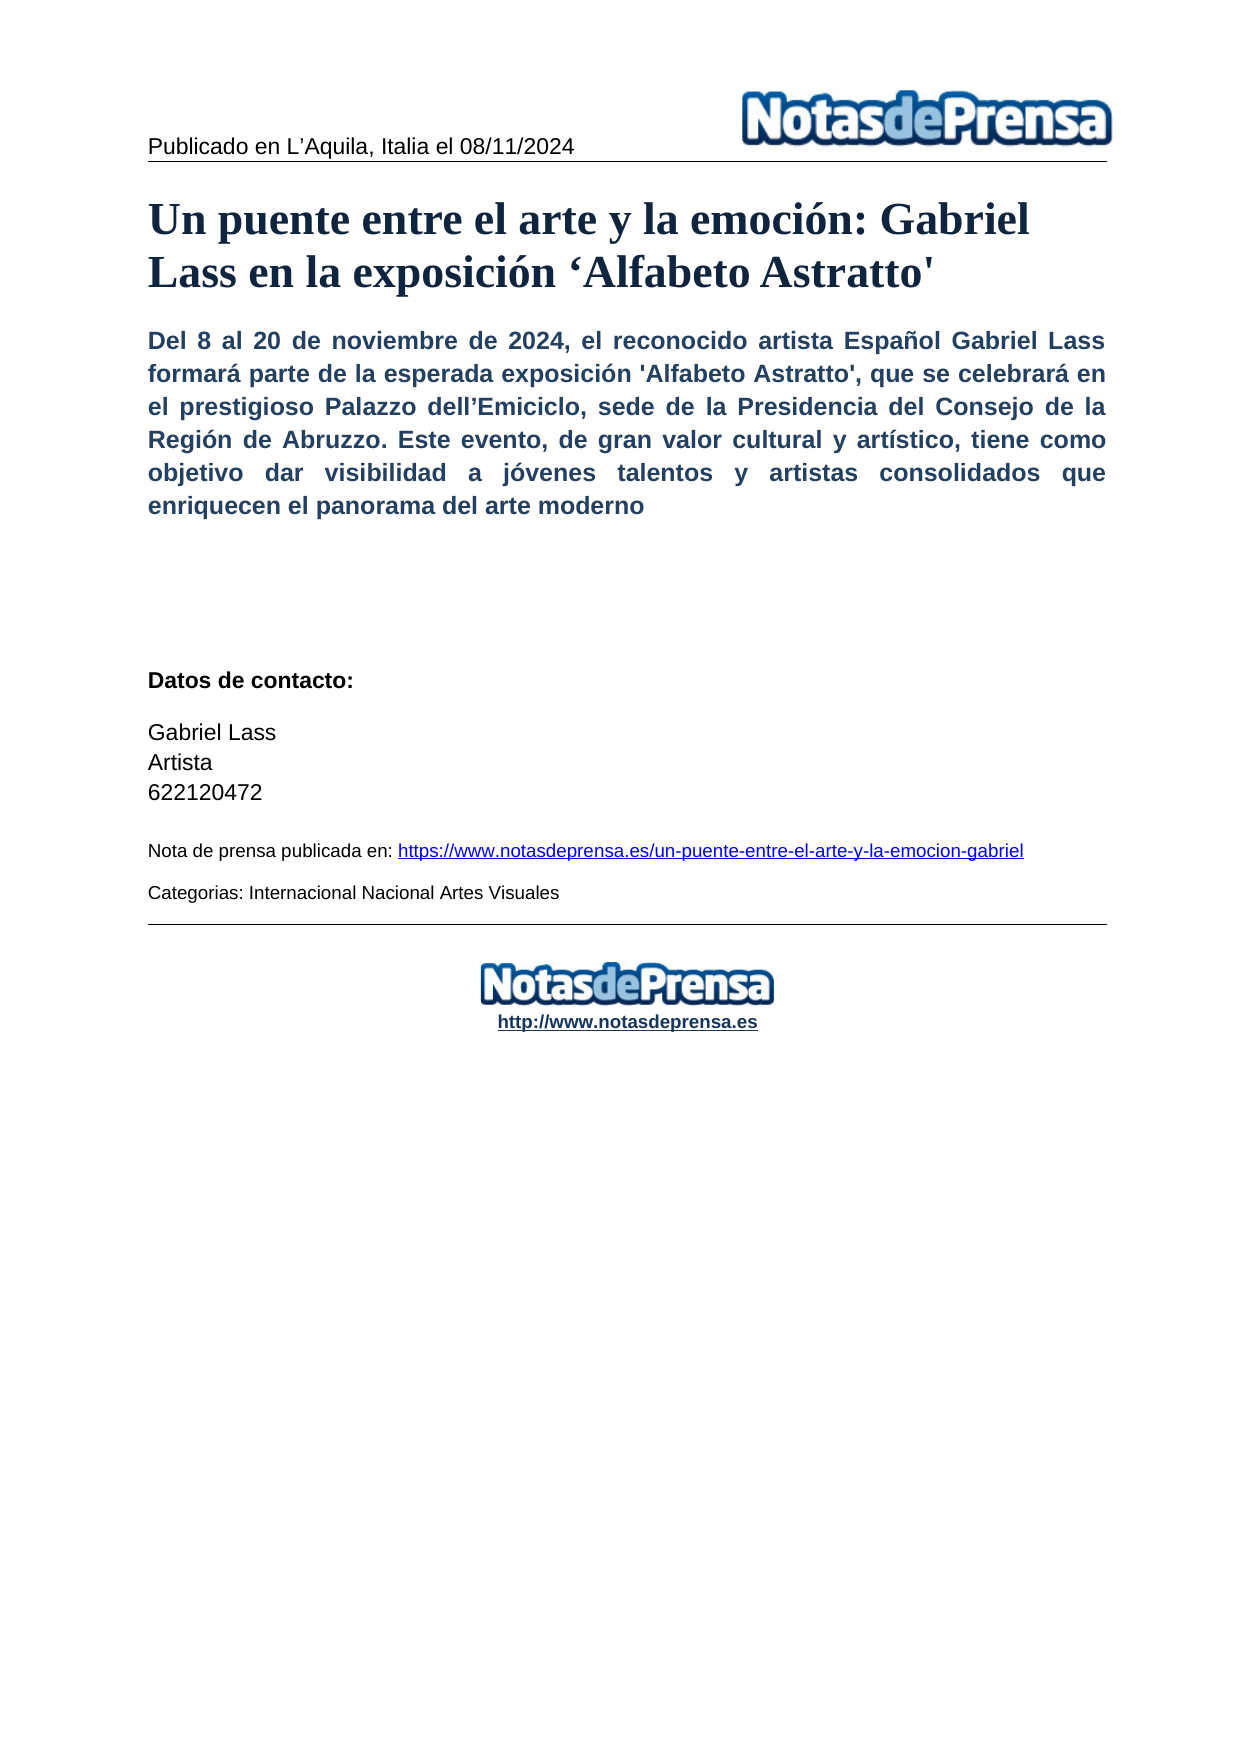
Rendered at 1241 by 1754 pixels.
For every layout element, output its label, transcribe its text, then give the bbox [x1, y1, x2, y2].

text Nota de prensa publicada en: https://www.notasdeprensa.es/un-puente-entre-el-arte-y-la-emocion-gabriel [148, 839, 1107, 861]
text Artista [148, 749, 1063, 775]
subtitle Del 8 al 20 de noviembre de 2024, el reconocido artista Español Gabriel Lass formará parte de la esperada exposición 'Alfabeto Astratto', que se celebrará en el prestigioso Palazzo dell’Emiciclo, sede de la Presidencia del Consejo de la Región de Abruzzo. Este evento, de gran valor cultural y artístico, tiene como objetivo dar visibilidad a jóvenes talentos y artistas consolidados que enriquecen el panorama del arte moderno [148, 326, 1107, 520]
picture [742, 90, 1113, 148]
text Publicado en L’Aquila, Italia el 08/11/2024 [148, 133, 1107, 161]
subtitle Un puente entre el arte y la emoción: Gabriel Lass en la exposición ‘Alfabeto Astratto' [148, 192, 1107, 297]
text http://www.notasdeprensa.es [148, 1011, 1107, 1033]
text 622120472 [148, 779, 1063, 805]
text Categorias: Internacional Nacional Artes Visuales [148, 882, 1107, 903]
picture [480, 961, 775, 1007]
text Gabriel Lass [148, 718, 1063, 745]
text Datos de contacto: [148, 667, 1107, 694]
